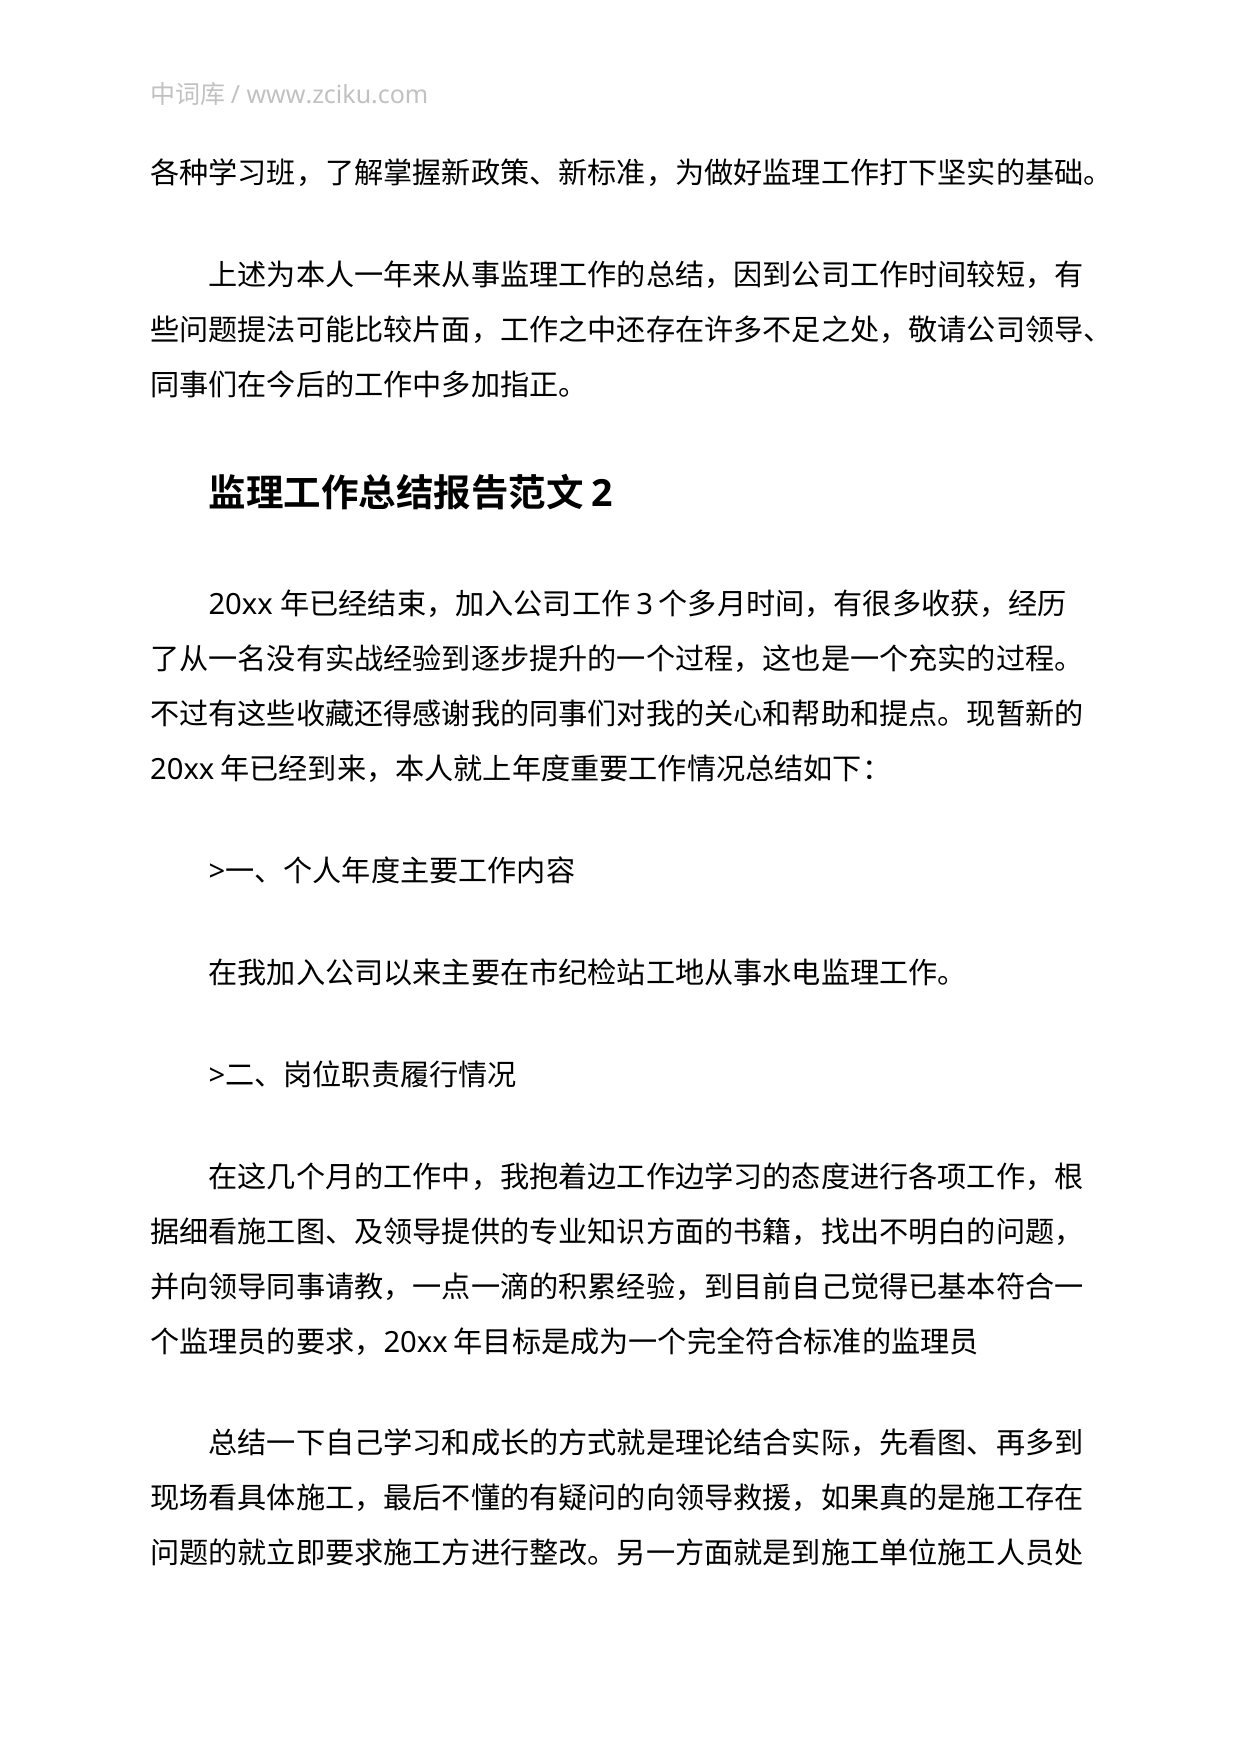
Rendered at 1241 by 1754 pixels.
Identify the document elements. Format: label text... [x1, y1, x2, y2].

text 20xx 年已经结束，加入公司工作3个多月时间，有很多收获，经历了从一名没有实战经验到逐步提升的一个过程，这也是一个充实的过程。不过有这些收藏还得感谢我的同事们对我的关心和帮助和提点。现暂新的20xx年已经到来，本人就上年度重要工作情况总结如下： [150, 581, 1090, 788]
text 上述为本人一年来从事监理工作的总结，因到公司工作时间较短，有些问题提法可能比较片面，工作之中还存在许多不足之处，敬请公司领导、同事们在今后的工作中多加指正。 [150, 252, 1090, 404]
text 监理工作总结报告范文2 [150, 463, 1090, 518]
text 在我加入公司以来主要在市纪检站工地从事水电监理工作。 [150, 950, 1090, 992]
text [150, 1420, 1090, 1572]
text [150, 150, 1090, 192]
text >二、岗位职责履行情况 [150, 1051, 1090, 1094]
text 在这几个月的工作中，我抱着边工作边学习的态度进行各项工作，根据细看施工图、及领导提供的专业知识方面的书籍，找出不明白的问题，并向领导同事请教，一点一滴的积累经验，到目前自己觉得已基本符合一个监理员的要求，20xx年目标是成为一个完全符合标准的监理员 [150, 1153, 1090, 1361]
text >一、个人年度主要工作内容 [150, 848, 1090, 890]
